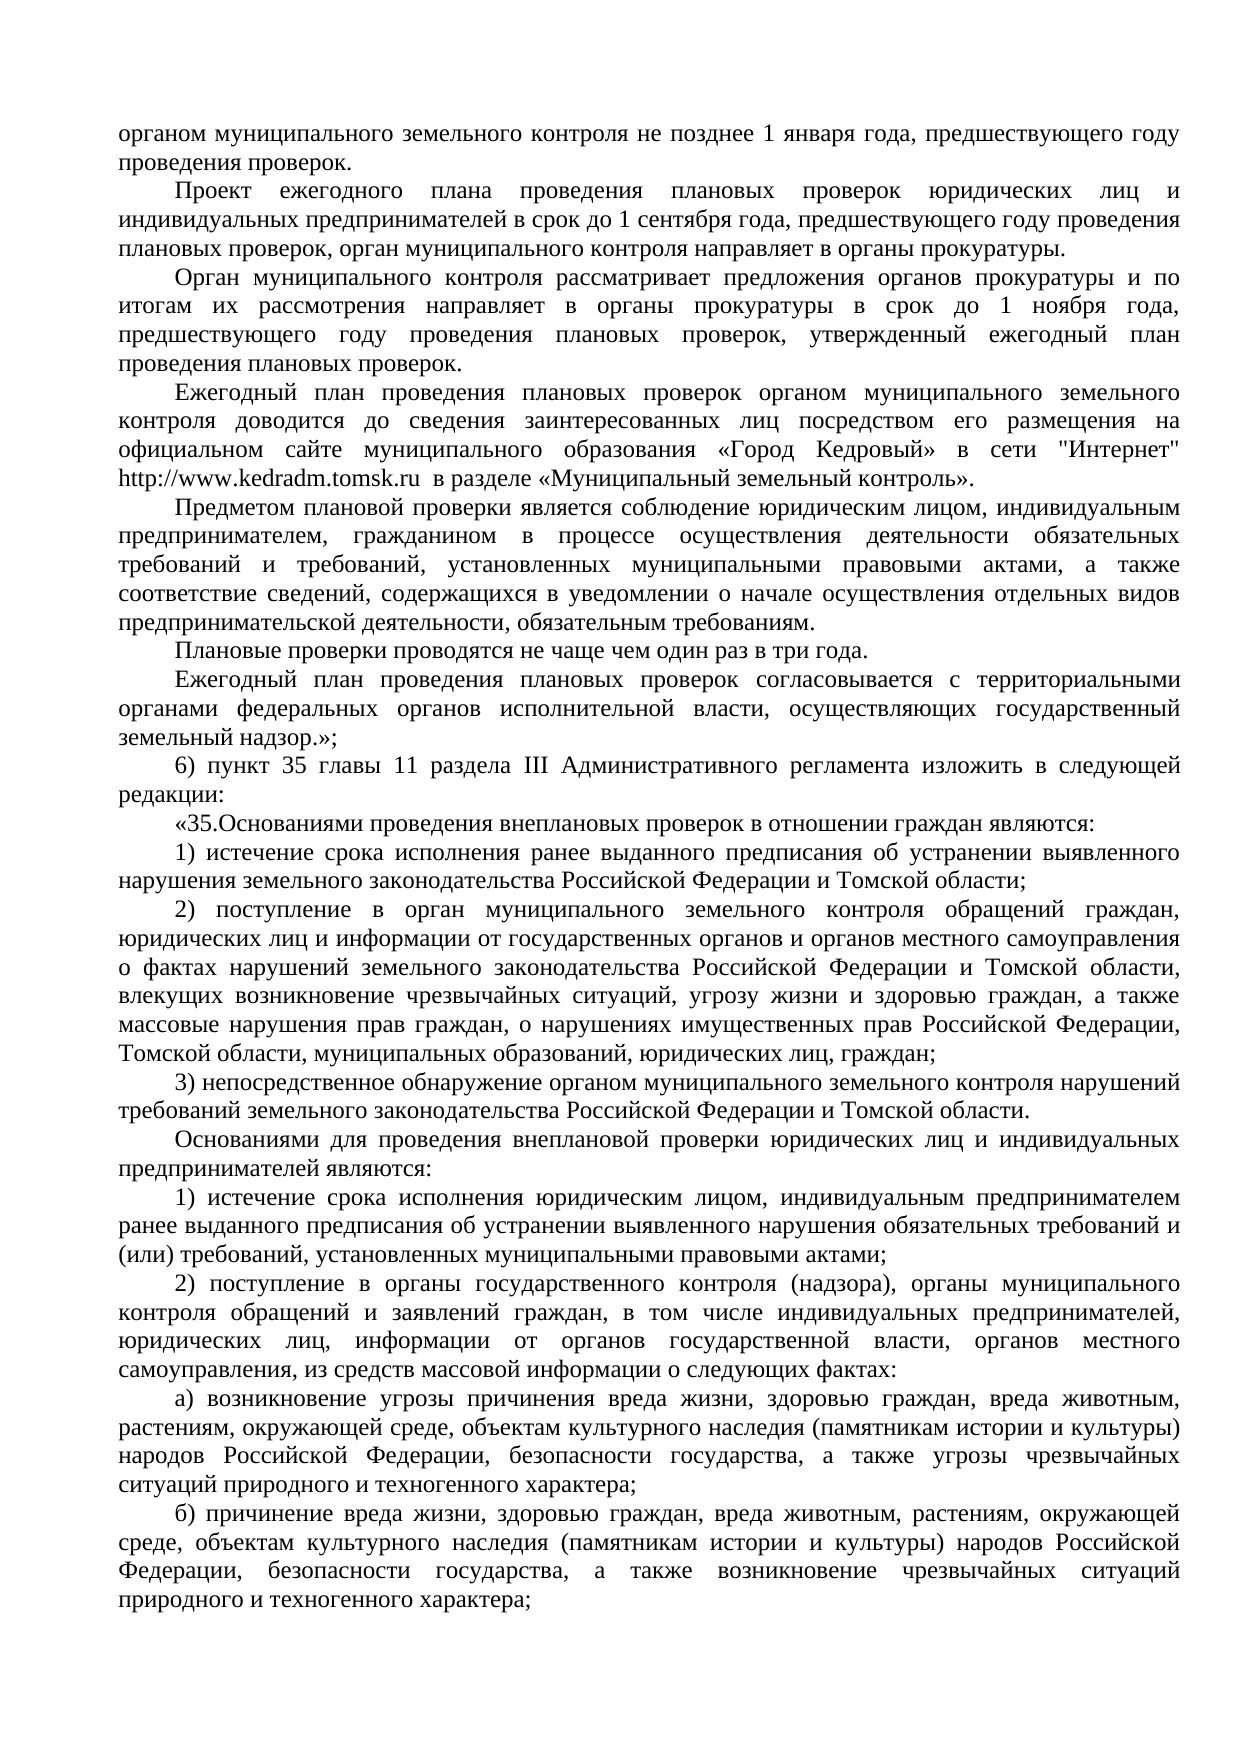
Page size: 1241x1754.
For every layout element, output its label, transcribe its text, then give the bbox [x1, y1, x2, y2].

text Проект ежегодного плана проведения плановых проверок юридических лиц и индивидуальных предпринимателей в срок до 1 сентября года, предшествующего году проведения плановых проверок, орган муниципального контроля направляет в органы прокуратуры. [118, 176, 1181, 262]
text Предметом плановой проверки является соблюдение юридическим лицом, индивидуальным предпринимателем, гражданином в процессе осуществления деятельности обязательных требований и требований, установленных муниципальными правовыми актами, а также соответствие сведений, содержащихся в уведомлении о начале осуществления отдельных видов предпринимательской деятельности, обязательным требованиям. [118, 492, 1181, 636]
text б) причинение вреда жизни, здоровью граждан, вреда животным, растениям, окружающей среде, объектам культурного наследия (памятникам истории и культуры) народов Российской Федерации, безопасности государства, а также возникновение чрезвычайных ситуаций природного и техногенного характера; [118, 1498, 1181, 1613]
text Ежегодный план проведения плановых проверок согласовывается с территориальными органами федеральных органов исполнительной власти, осуществляющих государственный земельный надзор.»; [118, 664, 1181, 751]
text 6) пункт 35 главы 11 раздела III Административного регламента изложить в следующей редакции: [118, 751, 1181, 808]
text 1) истечение срока исполнения ранее выданного предписания об устранении выявленного нарушения земельного законодательства Российской Федерации и Томской области; [118, 837, 1181, 894]
text 2) поступление в орган муниципального земельного контроля обращений граждан, юридических лиц и информации от государственных органов и органов местного самоуправления о фактах нарушений земельного законодательства Российской Федерации и Томской области, влекущих возникновение чрезвычайных ситуаций, угрозу жизни и здоровью граждан, а также массовые нарушения прав граждан, о нарушениях имущественных прав Российской Федерации, Томской области, муниципальных образований, юридических лиц, граждан; [118, 894, 1181, 1067]
text 3) непосредственное обнаружение органом муниципального земельного контроля нарушений требований земельного законодательства Российской Федерации и Томской области. [118, 1067, 1181, 1124]
text Орган муниципального контроля рассматривает предложения органов прокуратуры и по итогам их рассмотрения направляет в органы прокуратуры в срок до 1 ноября года, предшествующего году проведения плановых проверок, утвержденный ежегодный план проведения плановых проверок. [118, 262, 1181, 377]
text Плановые проверки проводятся не чаще чем один раз в три года. [118, 636, 1181, 664]
text а) возникновение угрозы причинения вреда жизни, здоровью граждан, вреда животным, растениям, окружающей среде, объектам культурного наследия (памятникам истории и культуры) народов Российской Федерации, безопасности государства, а также угрозы чрезвычайных ситуаций природного и техногенного характера; [118, 1383, 1181, 1498]
text «35.Основаниями проведения внеплановых проверок в отношении граждан являются: [118, 808, 1181, 837]
text Основаниями для проведения внеплановой проверки юридических лиц и индивидуальных предпринимателей являются: [118, 1124, 1181, 1182]
text 2) поступление в органы государственного контроля (надзора), органы муниципального контроля обращений и заявлений граждан, в том числе индивидуальных предпринимателей, юридических лиц, информации от органов государственной власти, органов местного самоуправления, из средств массовой информации о следующих фактах: [118, 1268, 1181, 1383]
text 1) истечение срока исполнения юридическим лицом, индивидуальным предпринимателем ранее выданного предписания об устранении выявленного нарушения обязательных требований и (или) требований, установленных муниципальными правовыми актами; [118, 1182, 1181, 1268]
text Ежегодный план проведения плановых проверок органом муниципального земельного контроля доводится до сведения заинтересованных лиц посредством его размещения на официальном сайте муниципального образования «Город Кедровый» в сети "Интернет" http://www.kedradm.tomsk.ru в разделе «Муниципальный земельный контроль». [118, 377, 1181, 492]
text органом муниципального земельного контроля не позднее 1 января года, предшествующего году проведения проверок. [118, 118, 1181, 176]
